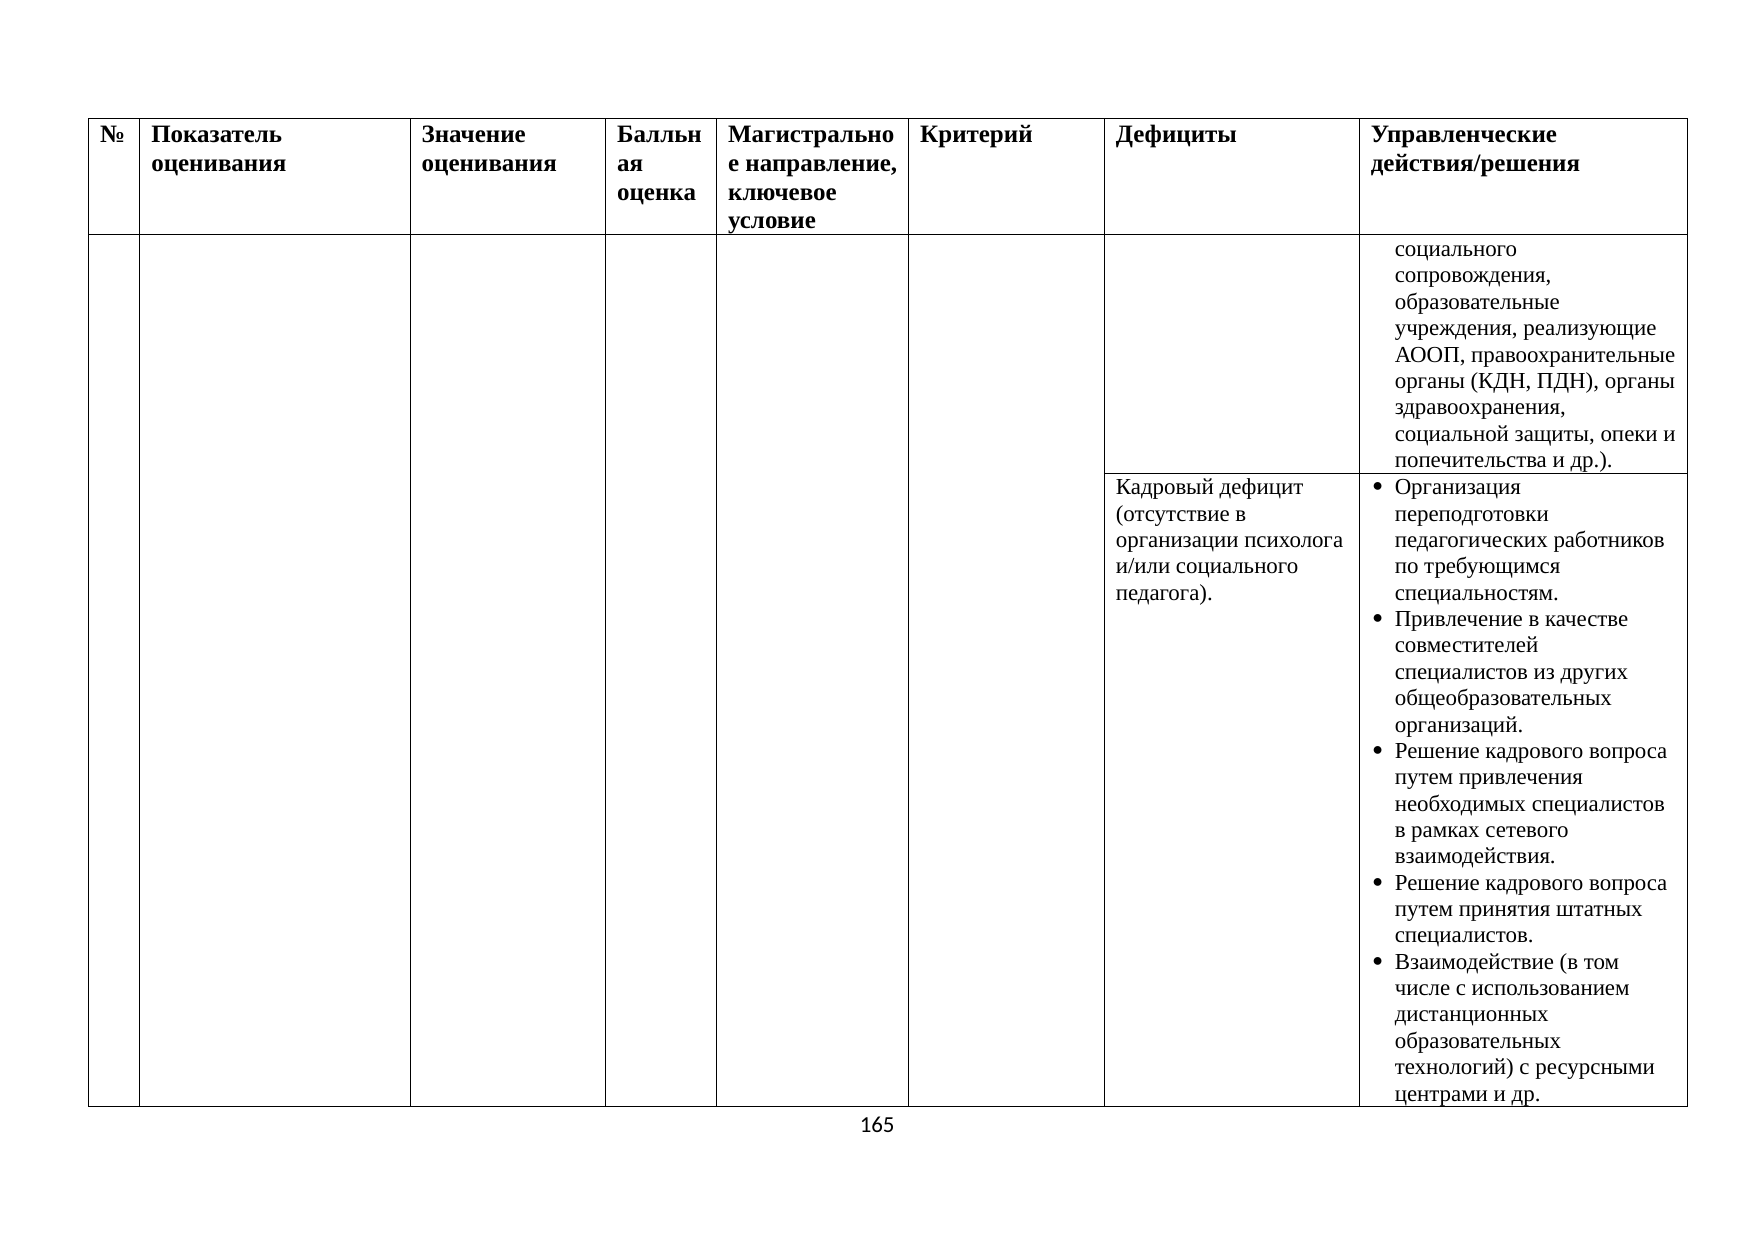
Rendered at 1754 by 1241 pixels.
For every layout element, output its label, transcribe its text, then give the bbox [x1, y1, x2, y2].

table_header Балльная оценка [606, 119, 716, 234]
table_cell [1105, 235, 1359, 472]
table_header Дефициты [1105, 119, 1359, 234]
table_header Значение оценивания [411, 119, 605, 234]
table_header № [89, 119, 139, 234]
table_cell Кадровый дефицит (отсутствие в организации психолога и/или социального педагога). [1105, 474, 1359, 1106]
table_header Показатель оценивания [140, 119, 410, 234]
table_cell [1360, 235, 1687, 472]
table_header Управленческие действия/решения [1360, 119, 1687, 234]
table_header Магистральное направление, ключевое условие [717, 119, 908, 234]
table_header Критерий [909, 119, 1104, 234]
table_cell Организация переподготовки педагогических работников по требующимся специальностям. Привлечение в качестве совместителей специалистов из других общеобразовательных организаций. Решение кадрового вопроса путем привлечения необходимых специалистов в рамках сетевого взаимодействия. Решение кадрового вопроса путем принятия штатных специалистов. Взаимодействие (в том числе с использованием дистанционных образовательных технологий) с ресурсными центрами и др. [1360, 474, 1687, 1106]
